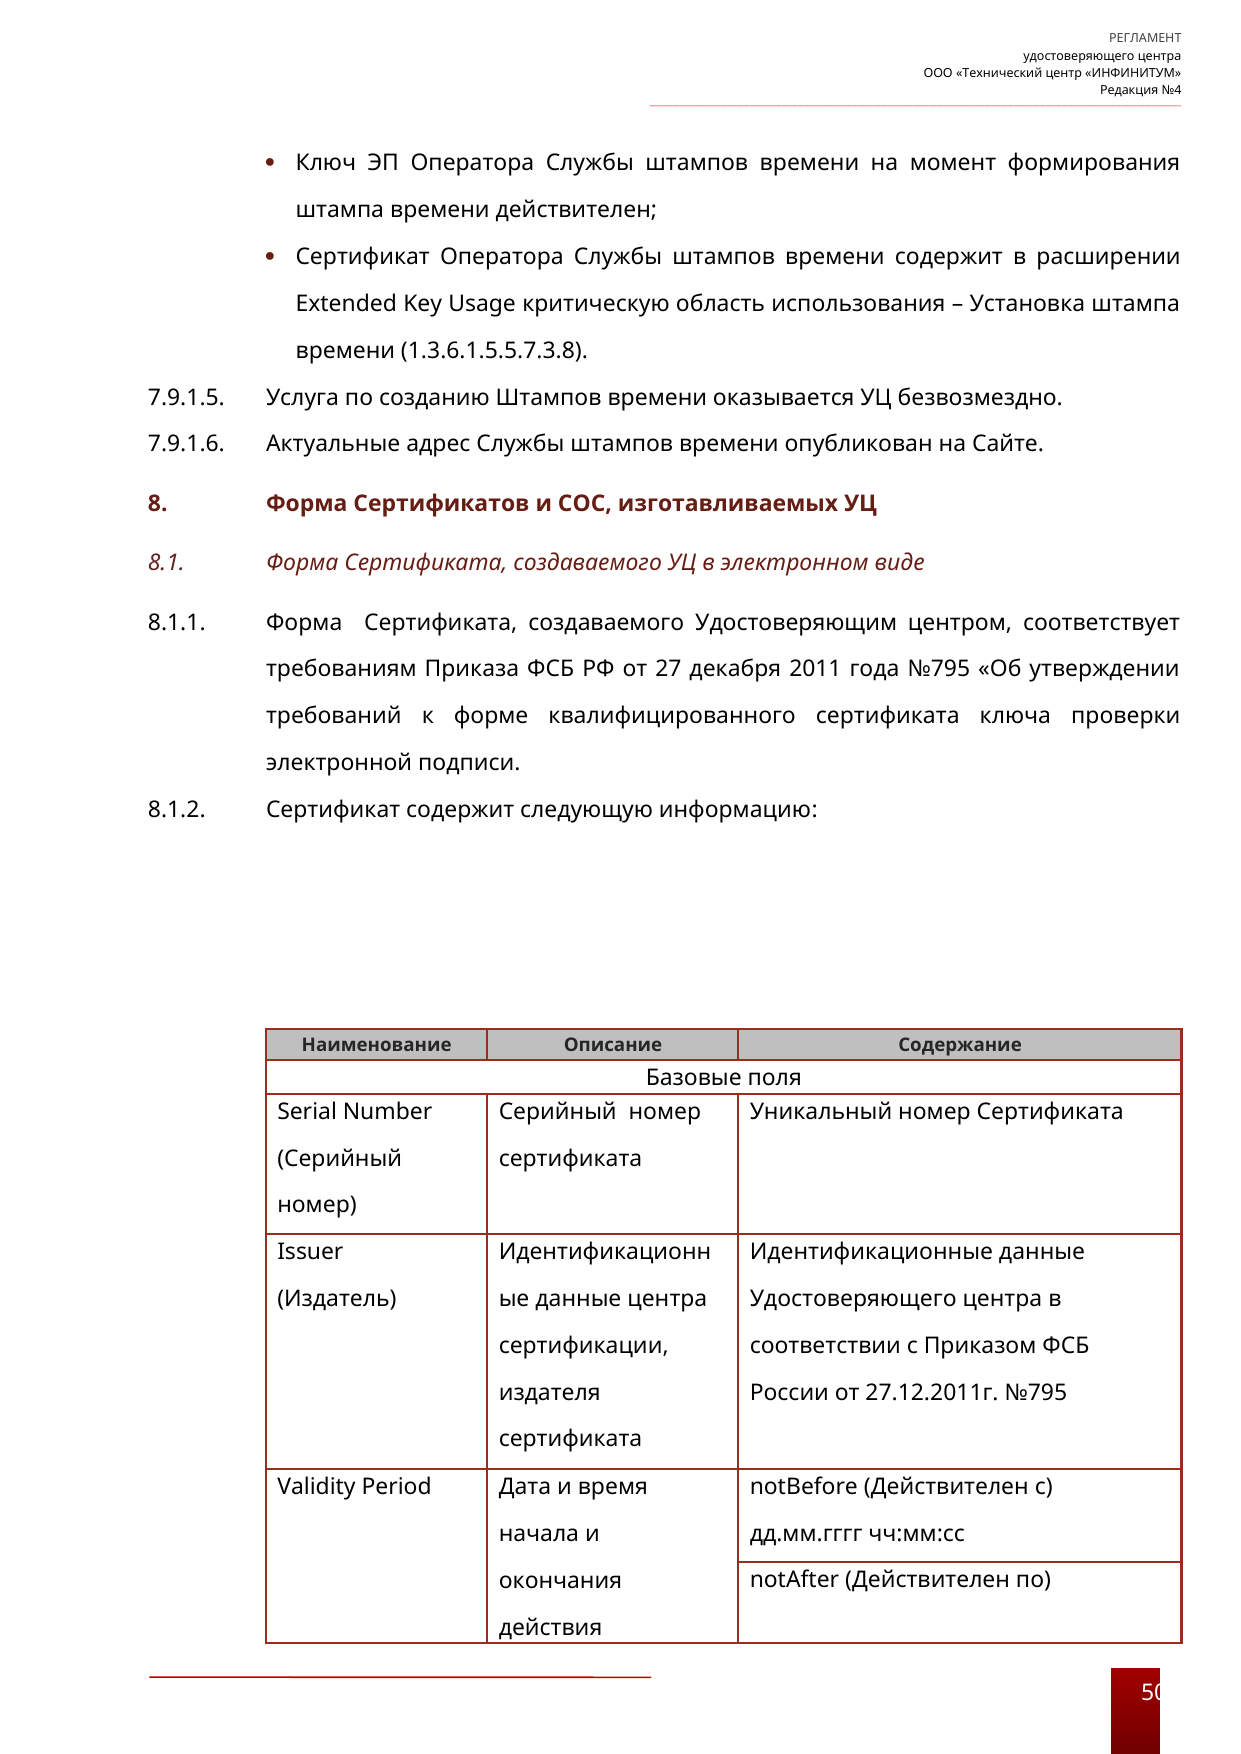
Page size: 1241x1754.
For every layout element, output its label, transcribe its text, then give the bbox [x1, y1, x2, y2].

table_cell Базовые поля [267, 1061, 1180, 1093]
table_cell Уникальный номер Сертификата [739, 1095, 1180, 1233]
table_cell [739, 1563, 1180, 1642]
table_header Содержание [739, 1030, 1180, 1059]
list Ключ ЭП Оператора Службы штампов времени на момент формирования штампа времени действителен; [266, 146, 1181, 224]
table_header Описание [488, 1030, 737, 1059]
table_cell Идентификационные данные Удостоверяющего центра в соответствии с Приказом ФСБ России от 27.12.2011г. №795 [739, 1235, 1180, 1468]
list Форма Сертификата, создаваемого Удостоверяющим центром, соответствует требованиям Приказа ФСБ РФ от 27 декабря 2011 года №795 «Об утверждении требований к форме квалифицированного сертификата ключа проверки электронной подписи. [148, 606, 1181, 777]
subtitle Форма Сертификата, создаваемого УЦ в электронном виде [148, 546, 1181, 577]
table_cell Идентификационные данные центра сертификации, издателя сертификата [488, 1235, 737, 1468]
list Сертификат Оператора Службы штампов времени содержит в расширении Extended Key Usage критическую область использования – Установка штампа времени (1.3.6.1.5.5.7.3.8). [266, 240, 1181, 365]
text Услуга по созданию Штампов времени оказывается УЦ безвозмездно. [148, 381, 1181, 412]
table_header Наименование [267, 1030, 486, 1059]
table_cell notBefore (Действителен c) дд.мм.гггг чч:мм:сс [739, 1470, 1180, 1561]
table_cell Issuer (Издатель) [267, 1235, 486, 1468]
subtitle Форма Сертификатов и СОС, изготавливаемых УЦ [148, 487, 1181, 518]
text Актуальные адрес Службы штампов времени опубликован на Сайте. [148, 427, 1181, 459]
table_cell Дата и время начала и окончания действия Сертификата [488, 1470, 737, 1642]
table_cell Validity Period [267, 1470, 486, 1642]
table_cell Serial Number (Серийный номер) [267, 1095, 486, 1233]
list Сертификат содержит следующую информацию: [148, 793, 1181, 824]
table_cell Серийный номер сертификата [488, 1095, 737, 1233]
